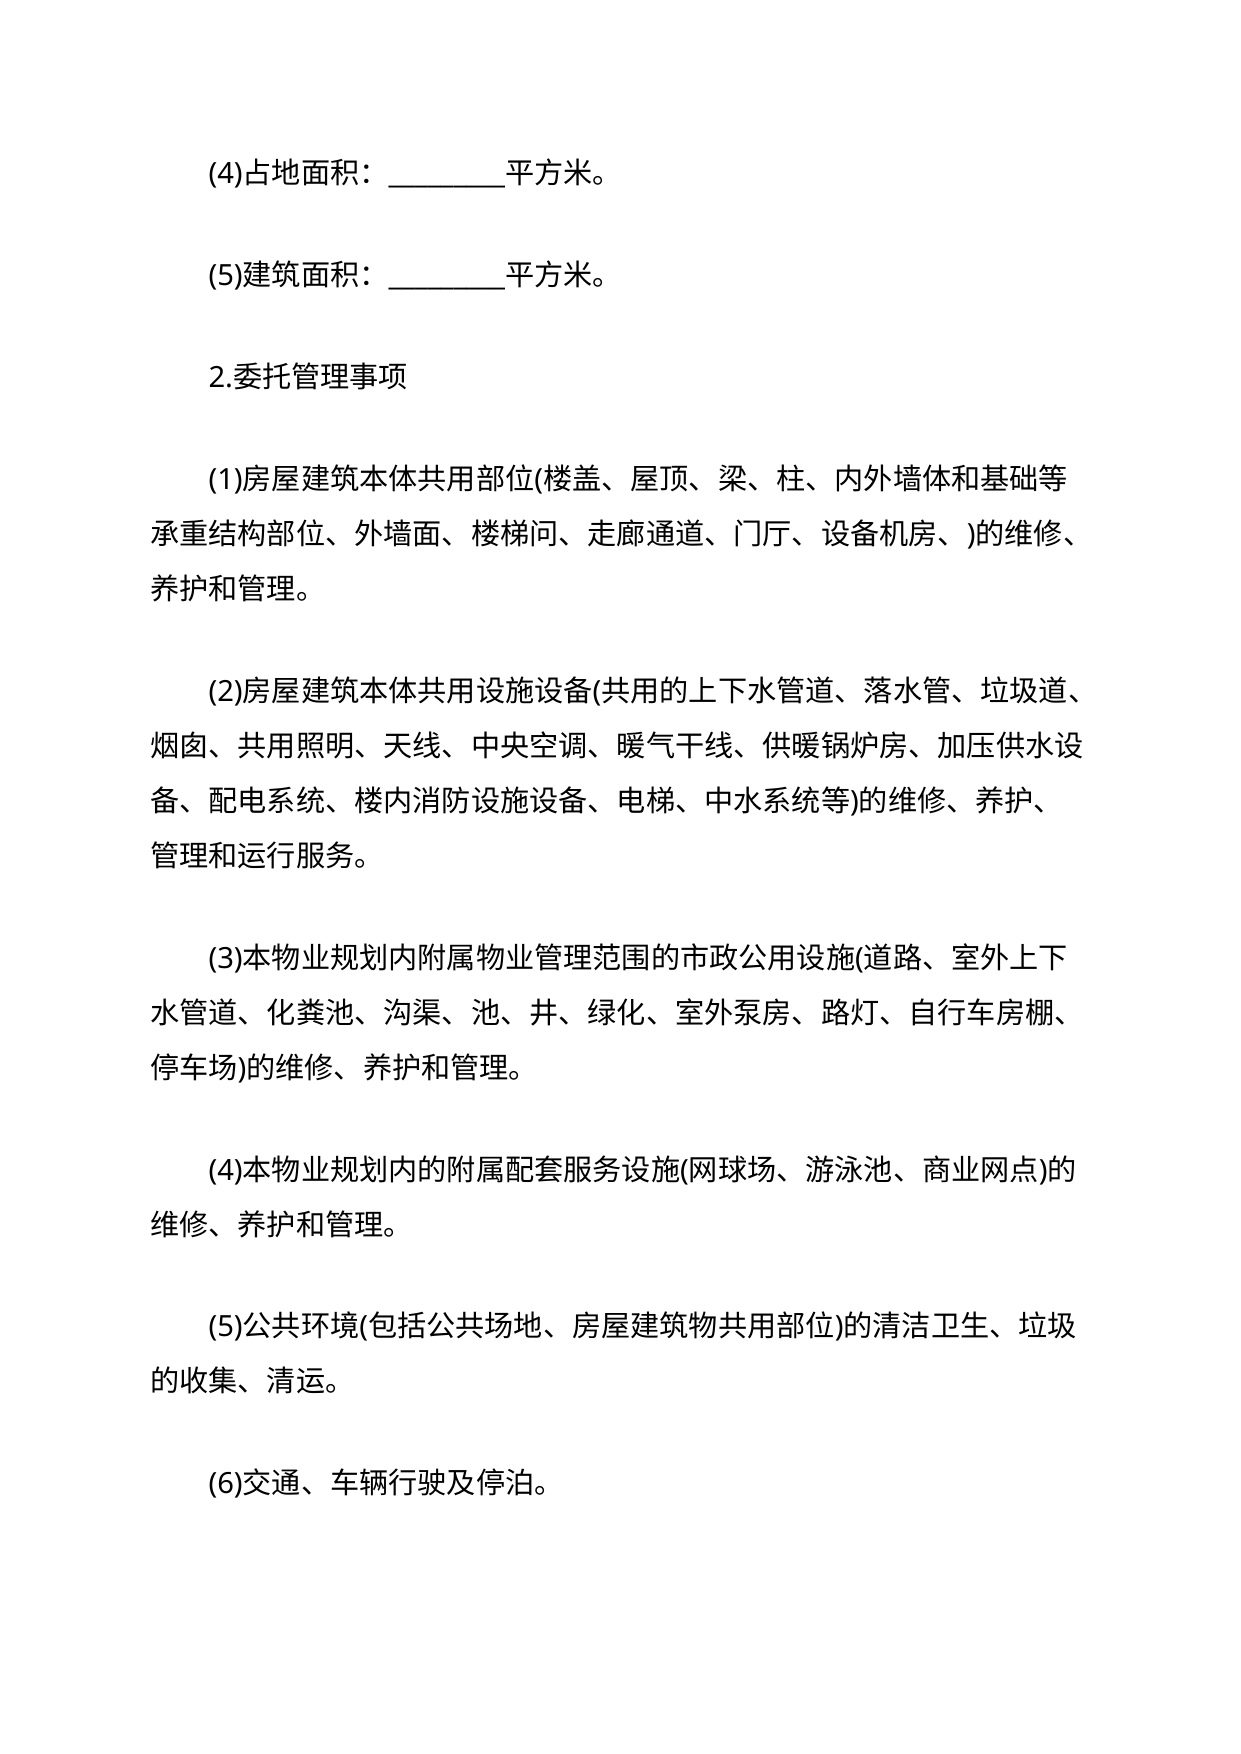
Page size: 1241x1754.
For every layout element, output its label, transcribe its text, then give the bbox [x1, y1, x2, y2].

text (2)房屋建筑本体共用设施设备(共用的上下水管道、落水管、垃圾道、烟囱、共用照明、天线、中央空调、暖气干线、供暖锅炉房、加压供水设备、配电系统、楼内消防设施设备、电梯、中水系统等)的维修、养护、管理和运行服务。 [150, 668, 1090, 875]
text (5)建筑面积：_________平方米。 [150, 252, 1090, 294]
text 2.委托管理事项 [150, 354, 1090, 396]
text (1)房屋建筑本体共用部位(楼盖、屋顶、梁、柱、内外墙体和基础等承重结构部位、外墙面、楼梯问、走廊通道、门厅、设备机房、)的维修、养护和管理。 [150, 456, 1090, 608]
text (6)交通、车辆行驶及停泊。 [150, 1460, 1090, 1502]
text (3)本物业规划内附属物业管理范围的市政公用设施(道路、室外上下水管道、化粪池、沟渠、池、井、绿化、室外泵房、路灯、自行车房棚、停车场)的维修、养护和管理。 [150, 934, 1090, 1087]
text (5)公共环境(包括公共场地、房屋建筑物共用部位)的清洁卫生、垃圾的收集、清运。 [150, 1303, 1090, 1400]
text (4)占地面积：_________平方米。 [150, 150, 1090, 192]
text (4)本物业规划内的附属配套服务设施(网球场、游泳池、商业网点)的维修、养护和管理。 [150, 1146, 1090, 1243]
